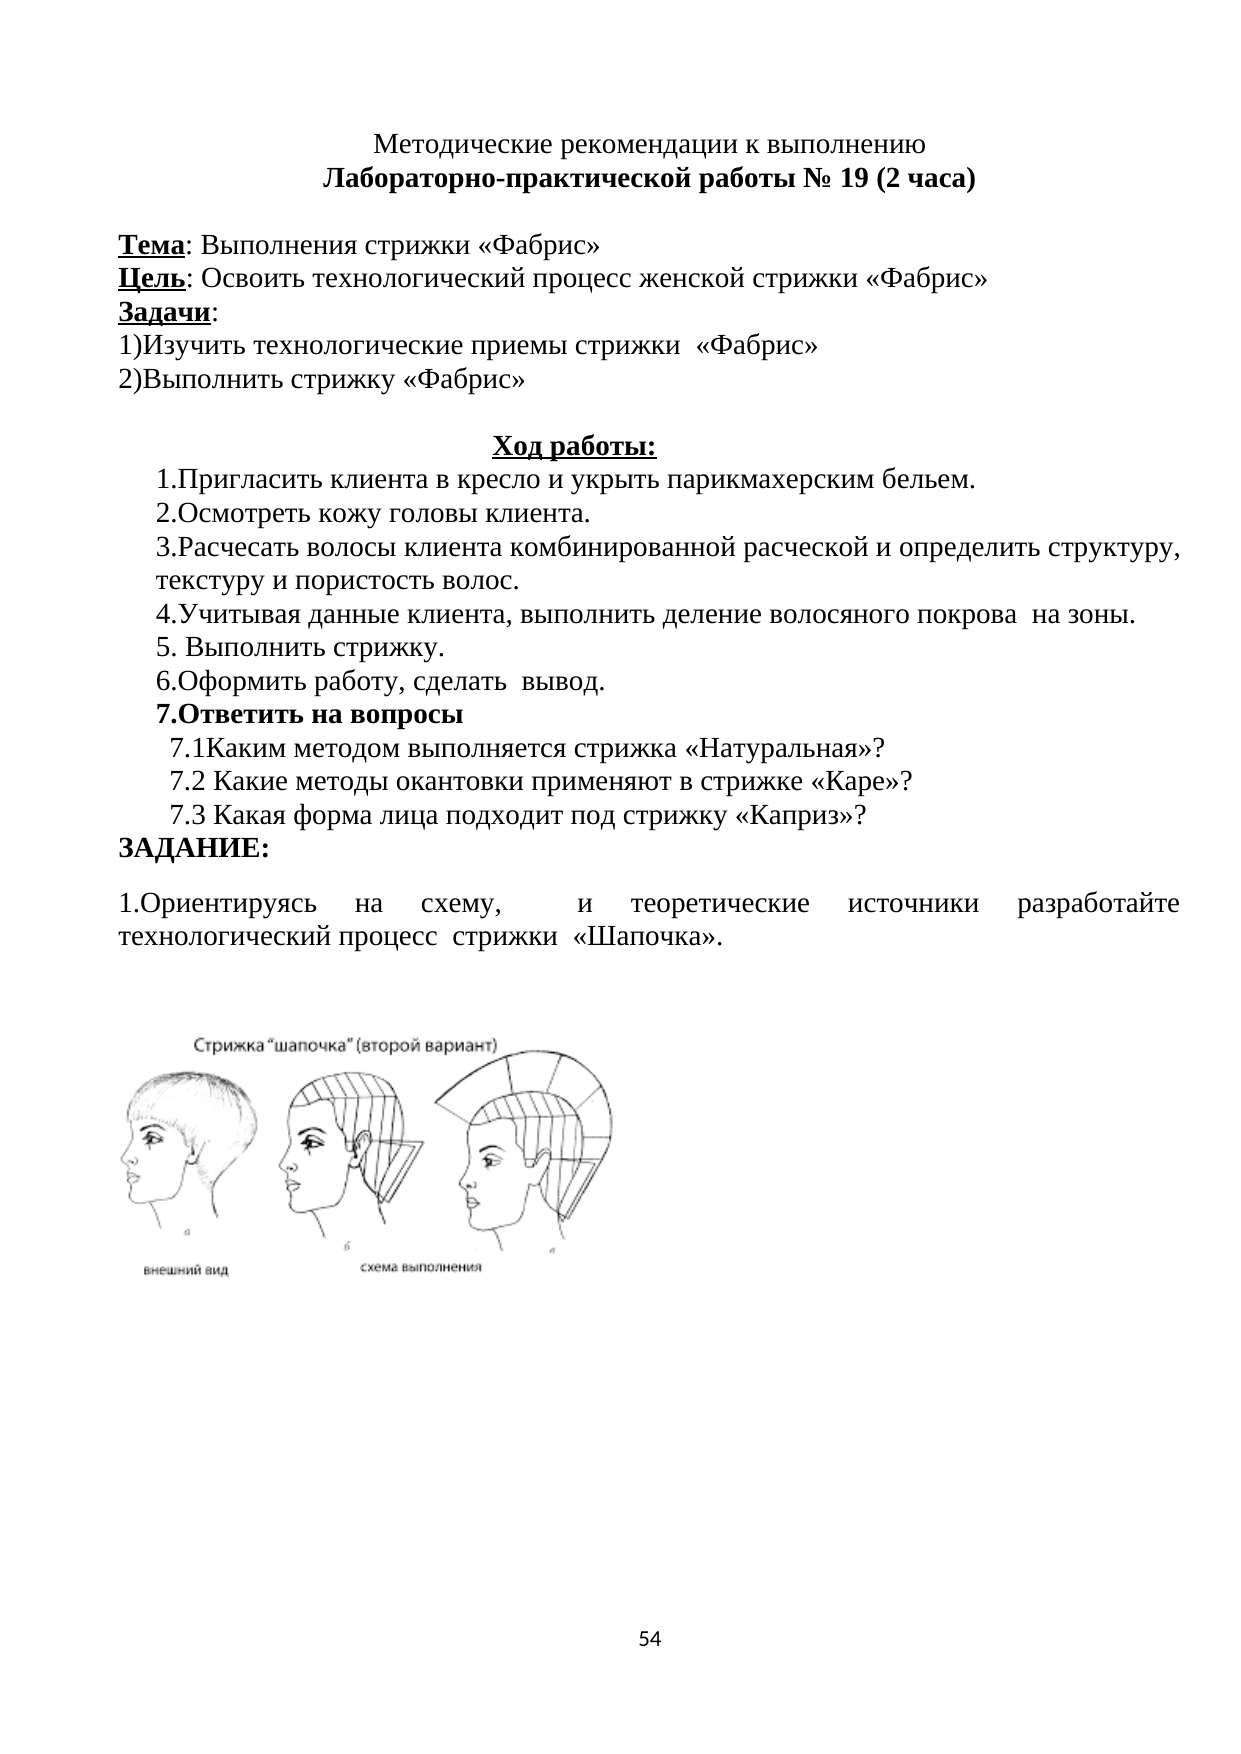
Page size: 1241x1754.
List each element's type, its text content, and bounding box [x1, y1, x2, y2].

text 6.Оформить работу, сделать вывод. [156, 663, 1181, 696]
text Цель: Освоить технологический процесс женской стрижки «Фабрис» [118, 260, 1181, 294]
text 4.Учитывая данные клиента, выполнить деление волосяного покрова на зоны. [156, 596, 1181, 629]
text 3.Расчесать волосы клиента комбинированной расческой и определить структуру, текстуру и пористость волос. [156, 529, 1181, 596]
text ЗАДАНИЕ: [118, 831, 1181, 864]
text Тема: Выполнения стрижки «Фабрис» [118, 227, 1181, 260]
text 5. Выполнить стрижку. [156, 629, 1181, 663]
text 1)Изучить технологические приемы стрижки «Фабрис» [118, 327, 1181, 361]
list Ход работы: [193, 428, 1181, 462]
text 2.Осмотреть кожу головы клиента. [156, 495, 1181, 529]
text Лабораторно-практической работы № 19 (2 часа) [118, 160, 1181, 193]
picture [118, 1027, 619, 1284]
text 7.1Каким методом выполняется стрижка «Натуральная»? [118, 730, 1181, 763]
text Задачи: [118, 294, 1181, 327]
text 7.2 Какие методы окантовки применяют в стрижке «Каре»? [118, 763, 1181, 797]
text 7.Ответить на вопросы [156, 696, 1181, 730]
text 1.Пригласить клиента в кресло и укрыть парикмахерским бельем. [156, 462, 1181, 495]
text 7.3 Какая форма лица подходит под стрижку «Каприз»? [118, 797, 1181, 831]
text 2)Выполнить стрижку «Фабрис» [118, 361, 1181, 394]
text Методические рекомендации к выполнению [118, 126, 1181, 160]
text 1.Ориентируясь на схему, и теоретические источники разработайте технологический процесс стрижки «Шапочка». [118, 885, 1181, 952]
